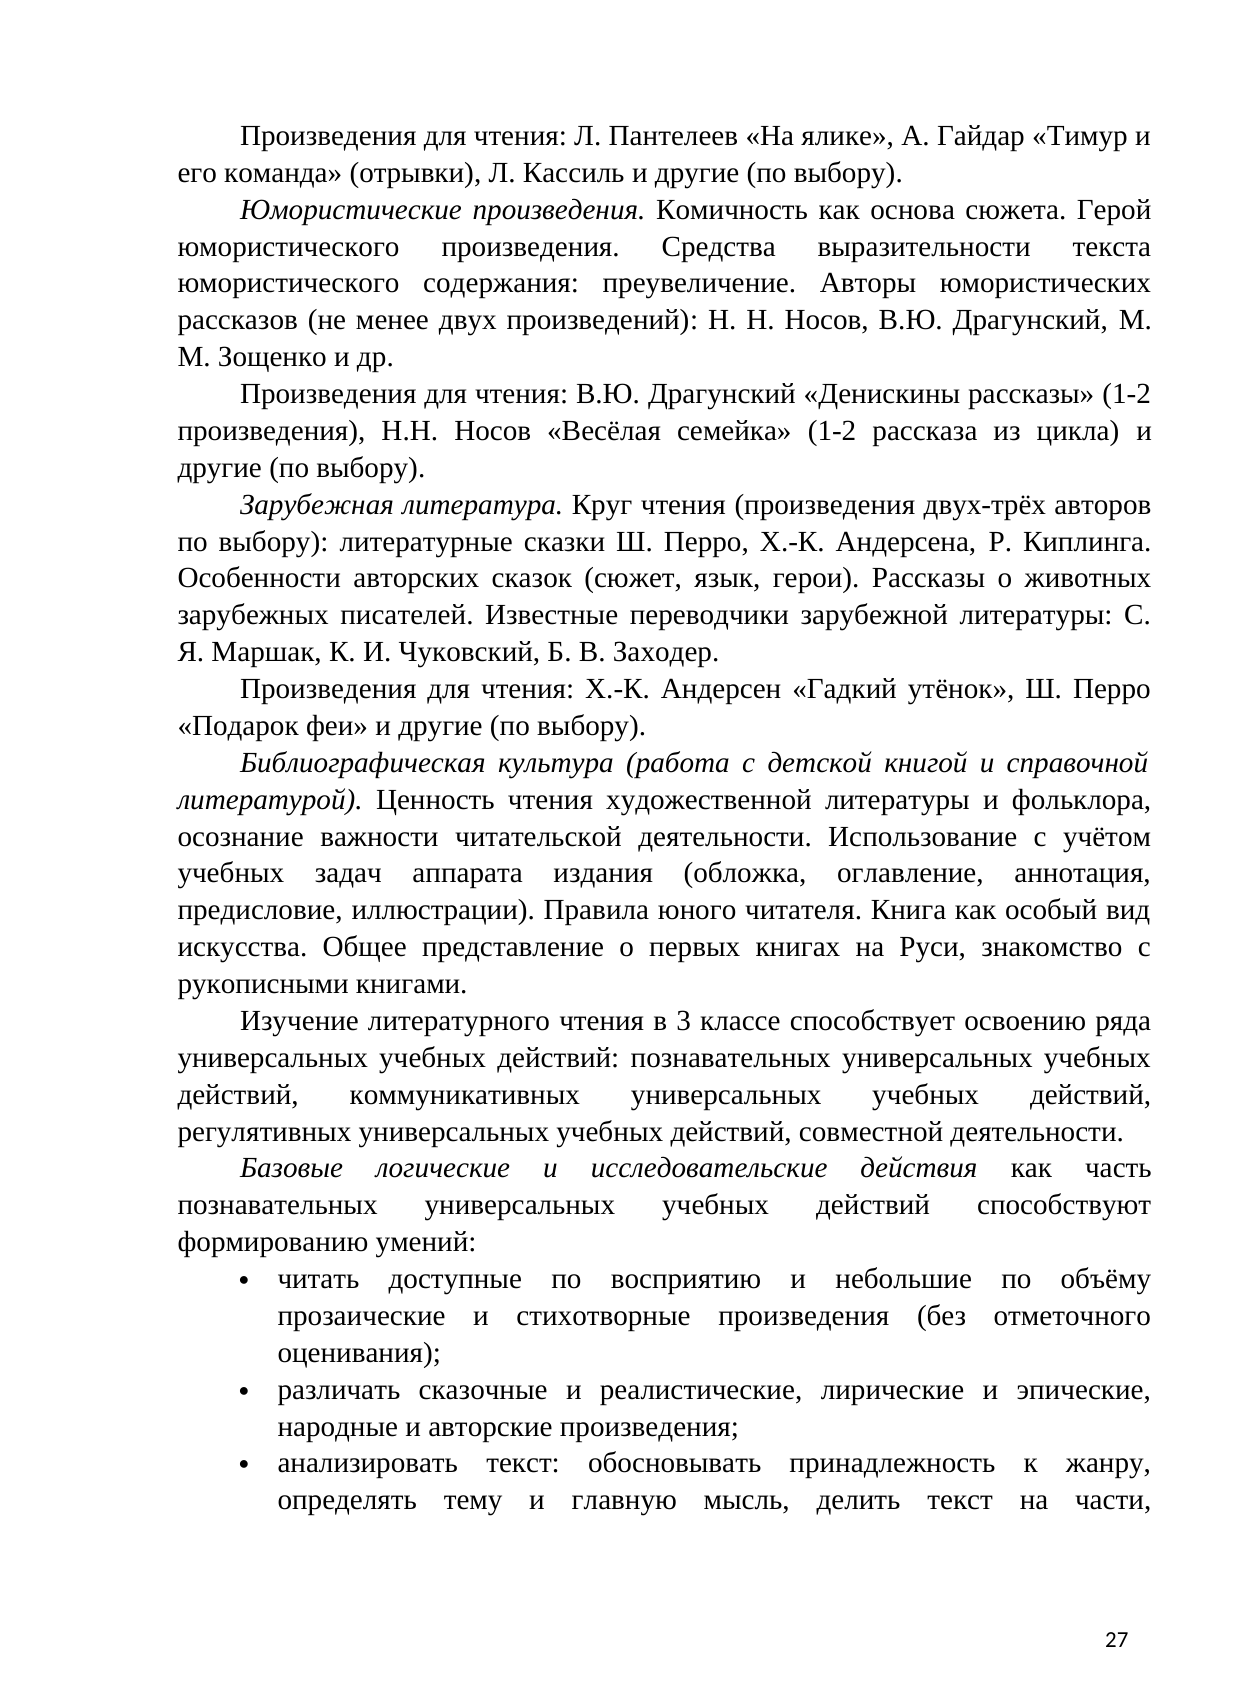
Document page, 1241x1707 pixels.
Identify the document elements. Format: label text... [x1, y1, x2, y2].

list различать сказочные и реалистические, лирические и эпические, народные и авторские произведения; [240, 1372, 1152, 1442]
list читать доступные по восприятию и небольшие по объёму прозаические и стихотворные произведения (без отметочного оценивания); [240, 1261, 1152, 1368]
text Библиографическая культура (работа с детской книгой и справочной литературой). Ценность чтения художественной литературы и фольклора, осознание важности читательской деятельности. Использование с учётом учебных задач аппарата издания (обложка, оглавление, аннотация, предисловие, иллюстрации). Правила юного читателя. Книга как особый вид искусства. Общее представление о первых книгах на Руси, знакомство с рукописными книгами. [177, 745, 1152, 1000]
text Зарубежная литература. Круг чтения (произведения двух-трёх авторов по выбору): литературные сказки Ш. Перро, Х.-К. Андерсена, Р. Киплинга. Особенности авторских сказок (сюжет, язык, герои). Рассказы о животных зарубежных писателей. Известные переводчики зарубежной литературы: С. Я. Маршак, К. И. Чуковский, Б. В. Заходер. [177, 487, 1152, 668]
text Изучение литературного чтения в 3 классе способствует освоению ряда универсальных учебных действий: познавательных универсальных учебных действий, коммуникативных универсальных учебных действий, регулятивных универсальных учебных действий, совместной деятельности. [177, 1003, 1152, 1147]
text Произведения для чтения: Л. Пантелеев «На ялике», А. Гайдар «Тимур и его команда» (отрывки), Л. Кассиль и другие (по выбору). [177, 118, 1152, 188]
text Произведения для чтения: В.Ю. Драгунский «Денискины рассказы» (1-2 произведения), Н.Н. Носов «Весёлая семейка» (1-2 рассказа из цикла) и другие (по выбору). [177, 376, 1152, 483]
text Юмористические произведения. Комичность как основа сюжета. Герой юмористического произведения. Средства выразительности текста юмористического содержания: преувеличение. Авторы юмористических рассказов (не менее двух произведений): Н. Н. Носов, В.Ю. Драгунский, М. М. Зощенко и др. [177, 192, 1152, 373]
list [240, 1446, 1152, 1516]
text Произведения для чтения: Х.-К. Андерсен «Гадкий утёнок», Ш. Перро «Подарок феи» и другие (по выбору). [177, 671, 1152, 742]
text Базовые логические и исследовательские действия как часть познавательных универсальных учебных действий способствуют формированию умений: [177, 1151, 1152, 1258]
